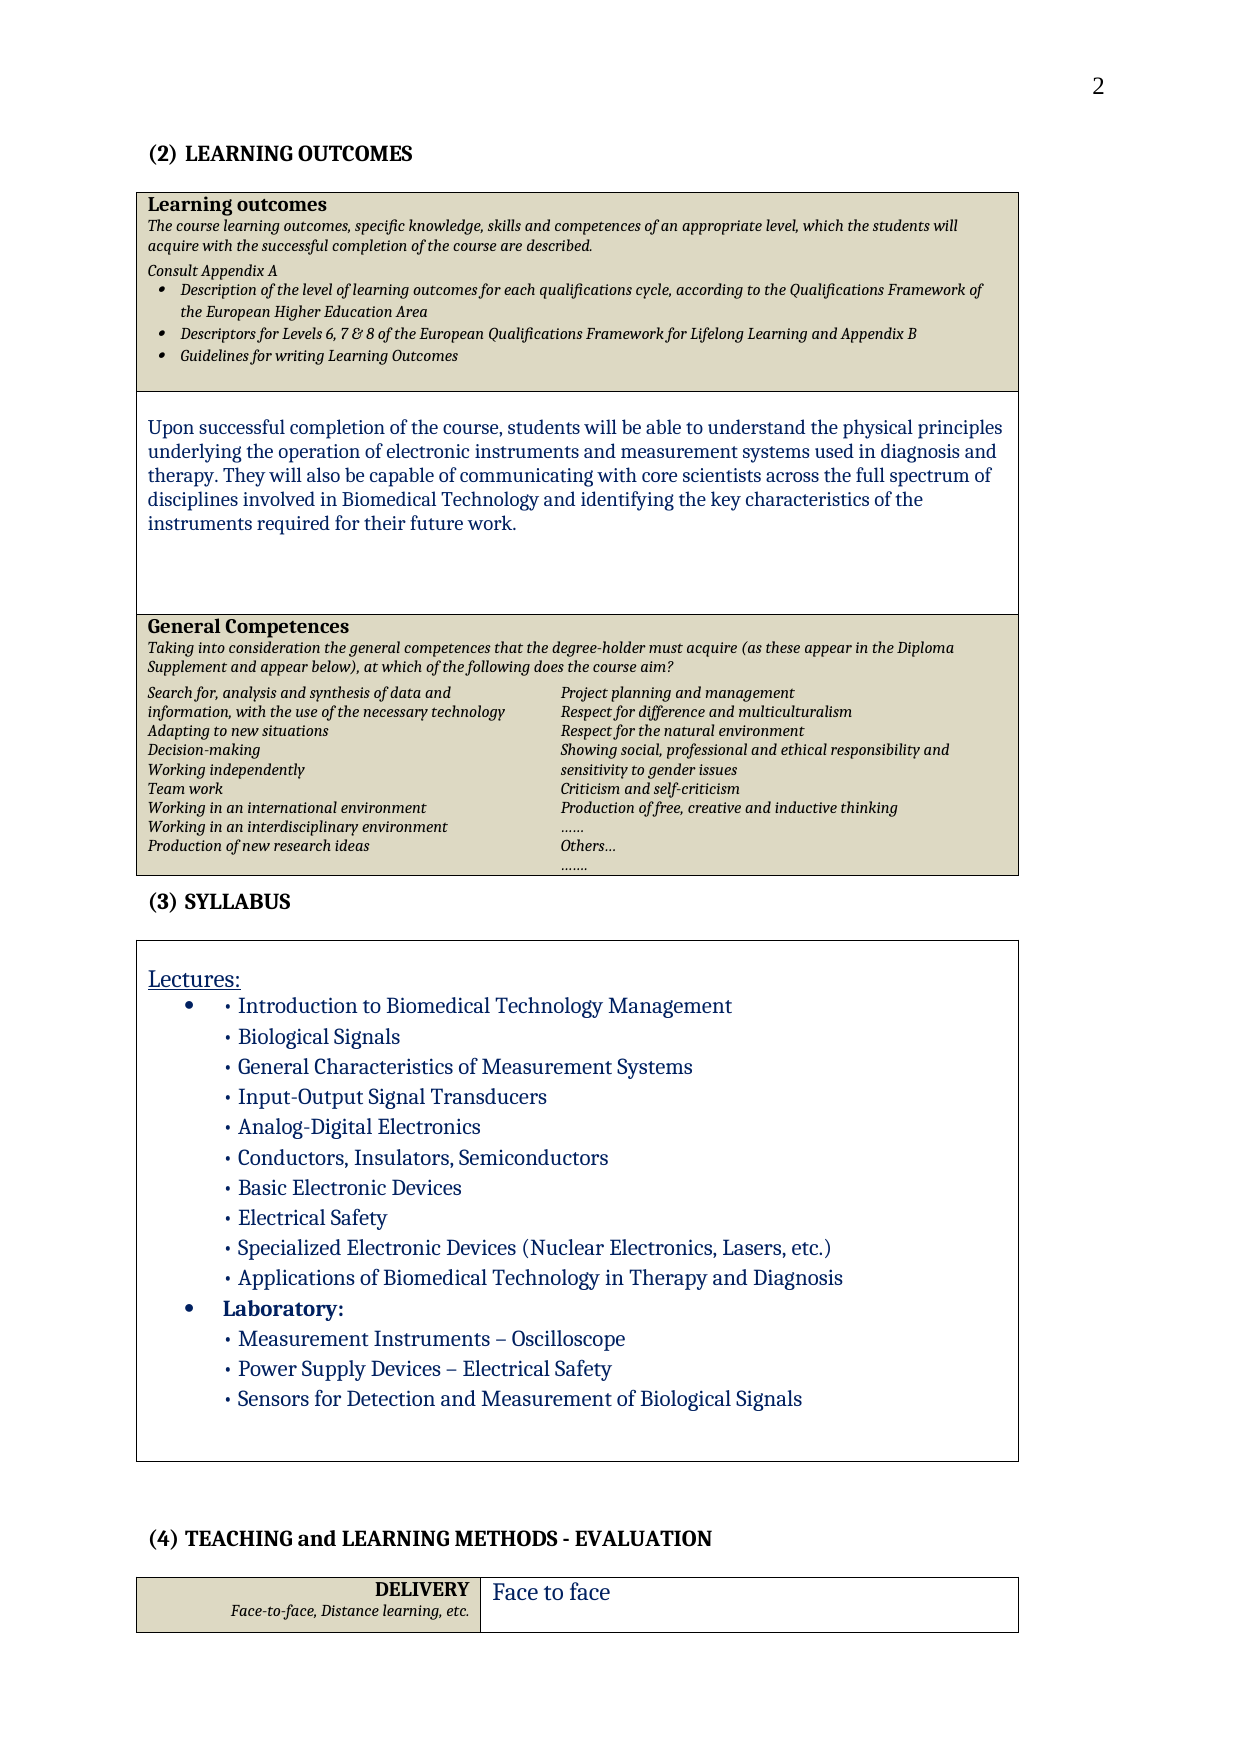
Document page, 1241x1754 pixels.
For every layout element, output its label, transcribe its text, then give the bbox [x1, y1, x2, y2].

table_header DELIVERY Face-to-face, Distance learning, etc. [137, 1578, 480, 1632]
list TEACHING and LEARNING METHODS - EVALUATION [148, 1526, 1104, 1552]
table_cell General Competences [137, 615, 1018, 639]
table_cell The course learning outcomes, specific knowledge, skills and competences of an appropriate level, which the students will acquire with the successful completion of the course are described. Consult Appendix A Description of the level of learning outcomes for each qualifications cycle, according to the Qualifications Framework of the European Higher Education Area Descriptors for Levels 6, 7 & 8 of the European Qualifications Framework for Lifelong Learning and Appendix B Guidelines for writing Learning Outcomes [137, 217, 1018, 391]
table_cell Search for, analysis and synthesis of data and information, with the use of the necessary technology Adapting to new situations Decision-making Working independently Team work Working in an international environment Working in an interdisciplinary environment Production of new research ideas [137, 683, 549, 875]
table_cell Taking into consideration the general competences that the degree-holder must acquire (as these appear in the Diploma Supplement and appear below), at which of the following does the course aim? [137, 639, 1018, 683]
table_cell Upon successful completion of the course, students will be able to understand the physical principles underlying the operation of electronic instruments and measurement systems used in diagnosis and therapy. They will also be capable of communicating with core scientists across the full spectrum of disciplines involved in Biomedical Technology and identifying the key characteristics of the instruments required for their future work. [137, 392, 1018, 614]
table_header Lectures: • Introduction to Biomedical Technology Management • Biological Signals • General Characteristics of Measurement Systems • Input-Output Signal Transducers • Analog-Digital Electronics • Conductors, Insulators, Semiconductors • Basic Electronic Devices • Electrical Safety • Specialized Electronic Devices (Nuclear Electronics, Lasers, etc.) • Applications of Biomedical Technology in Therapy and Diagnosis Laboratory: • Measurement Instruments – Oscilloscope • Power Supply Devices – Electrical Safety • Sensors for Detection and Measurement of Biological Signals [137, 941, 1018, 1461]
table_cell Project planning and management Respect for difference and multiculturalism Respect for the natural environment Showing social, professional and ethical responsibility and sensitivity to gender issues Criticism and self-criticism Production of free, creative and inductive thinking …… Others… ……. [549, 683, 1018, 875]
table_header Learning outcomes [137, 193, 1018, 217]
list SYLLABUS [148, 888, 1104, 915]
list LEARNING OUTCOMES [148, 141, 1104, 167]
table_header Face to face [481, 1578, 1018, 1632]
